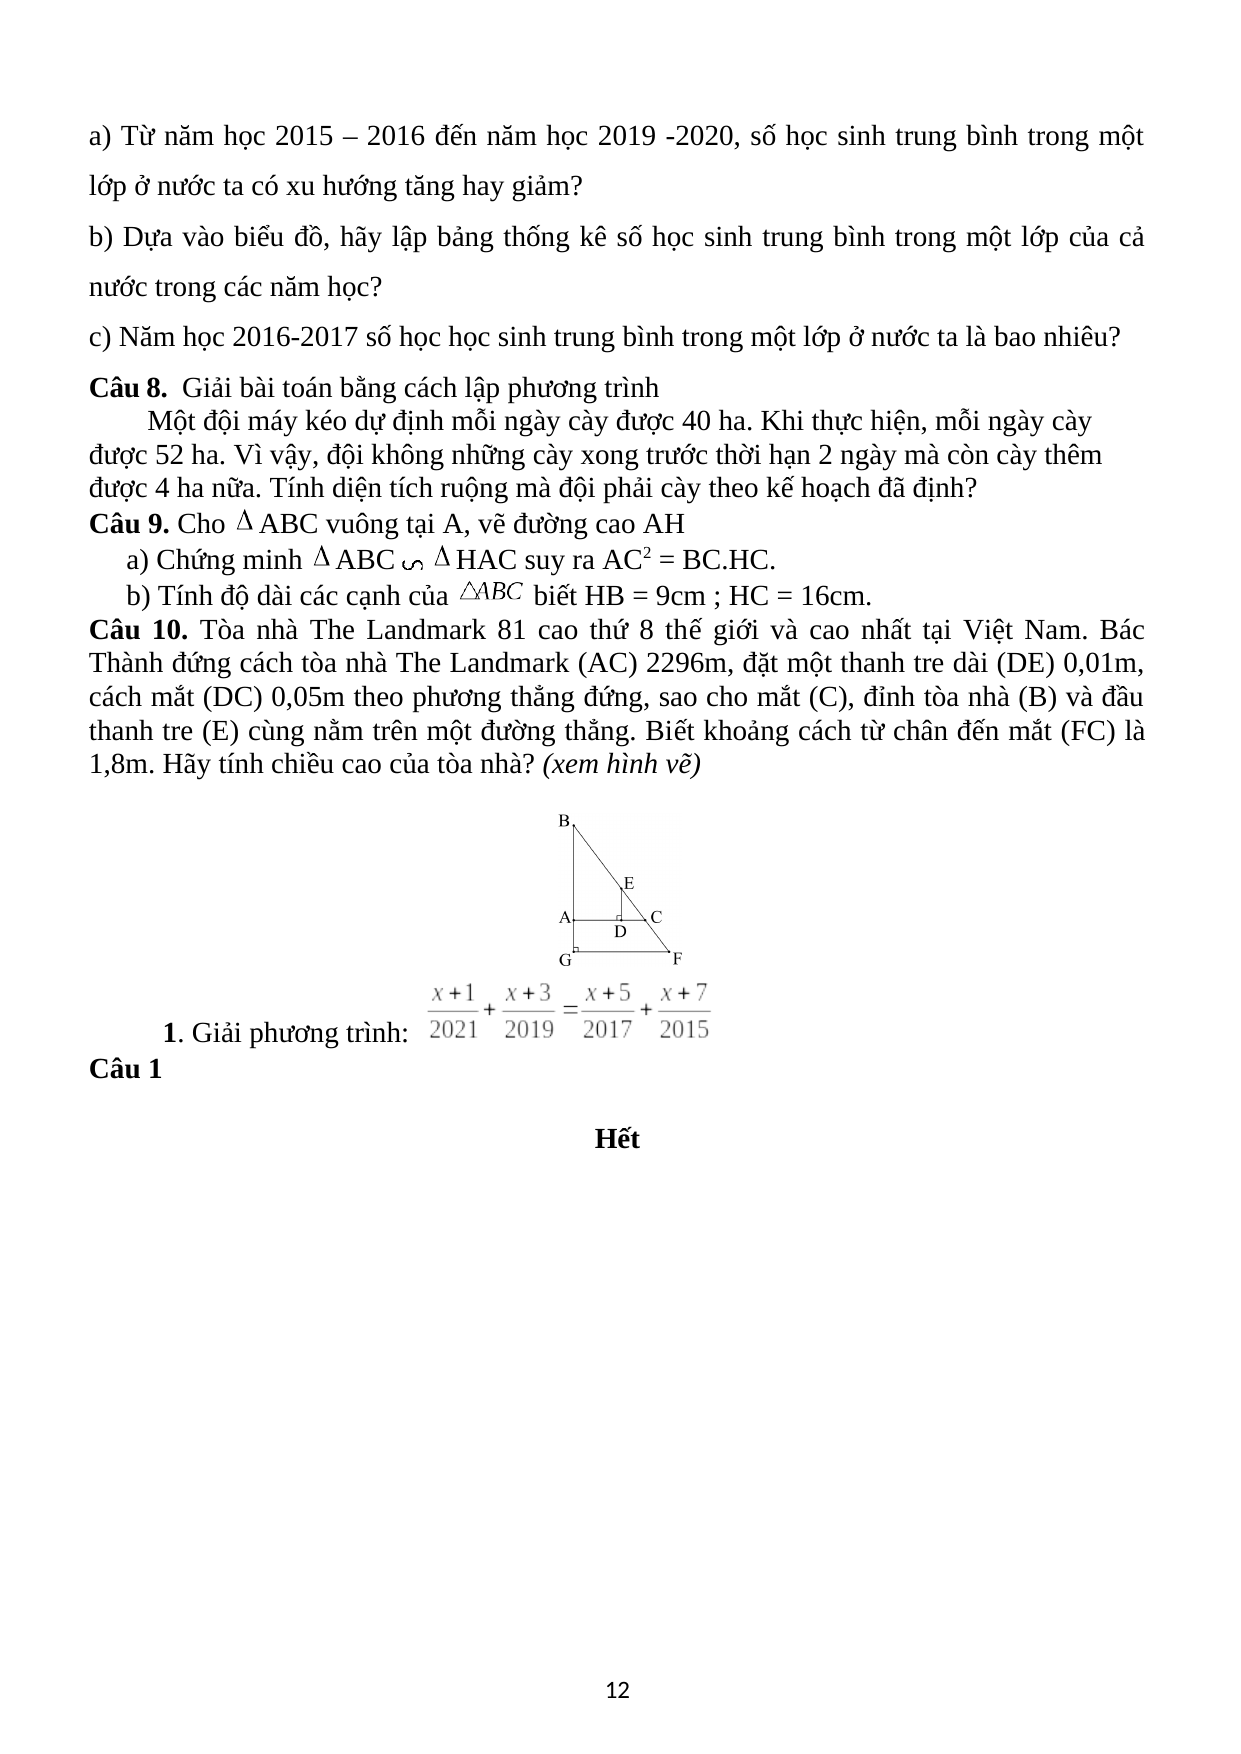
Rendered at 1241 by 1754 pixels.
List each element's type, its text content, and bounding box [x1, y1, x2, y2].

text c) Năm học 2016-2017 số học học sinh trung bình trong một lớp ở nước ta là bao nhiêu? [89, 319, 1146, 353]
text b) Dựa vào biểu đồ, hãy lập bảng thống kê số học sinh trung bình trong một lớp của cả nước trong các năm học? [89, 219, 1146, 303]
text Câu 11. Giải phương trình: [89, 978, 1146, 1085]
picture [557, 813, 682, 967]
text Một đội máy kéo dự định mỗi ngày cày được 40 ha. Khi thực hiện, mỗi ngày cày được 52 ha. Vì vậy, đội không những cày xong trước thời hạn 2 ngày mà còn cày thêm được 4 ha nữa. Tính diện tích ruộng mà đội phải cày theo kế hoạch đã định? [89, 403, 1146, 504]
text Câu 9. Cho ABC vuông tại A, vẽ đường cao AH [89, 504, 1146, 540]
text Hết [89, 1085, 1146, 1154]
text Câu 10. Tòa nhà The Landmark 81 cao thứ 8 thế giới và cao nhất tại Việt Nam. Bác Thành đứng cách tòa nhà The Landmark (AC) 2296m, đặt một thanh tre dài (DE) 0,01m, cách mắt (DC) 0,05m theo phương thẳng đứng, sao cho mắt (C), đỉnh tòa nhà (B) và đầu thanh tre (E) cùng nằm trên một đường thẳng. Biết khoảng cách từ chân đến mắt (FC) là 1,8m. Hãy tính chiều cao của tòa nhà? (xem hình vẽ) [89, 612, 1146, 780]
text Câu 8. Giải bài toán bằng cách lập phương trình [89, 370, 1146, 403]
text a) Từ năm học 2015 – 2016 đến năm học 2019 -2020, số học sinh trung bình trong một lớp ở nước ta có xu hướng tăng hay giảm? [89, 118, 1146, 202]
text a) Chứng minh ABC HAC suy ra AC2 = BC.HC. [89, 540, 1146, 576]
picture [402, 560, 423, 570]
text b) Tính độ dài các cạnh của biết HB = 9cm ; HC = 16cm. [89, 576, 1146, 612]
